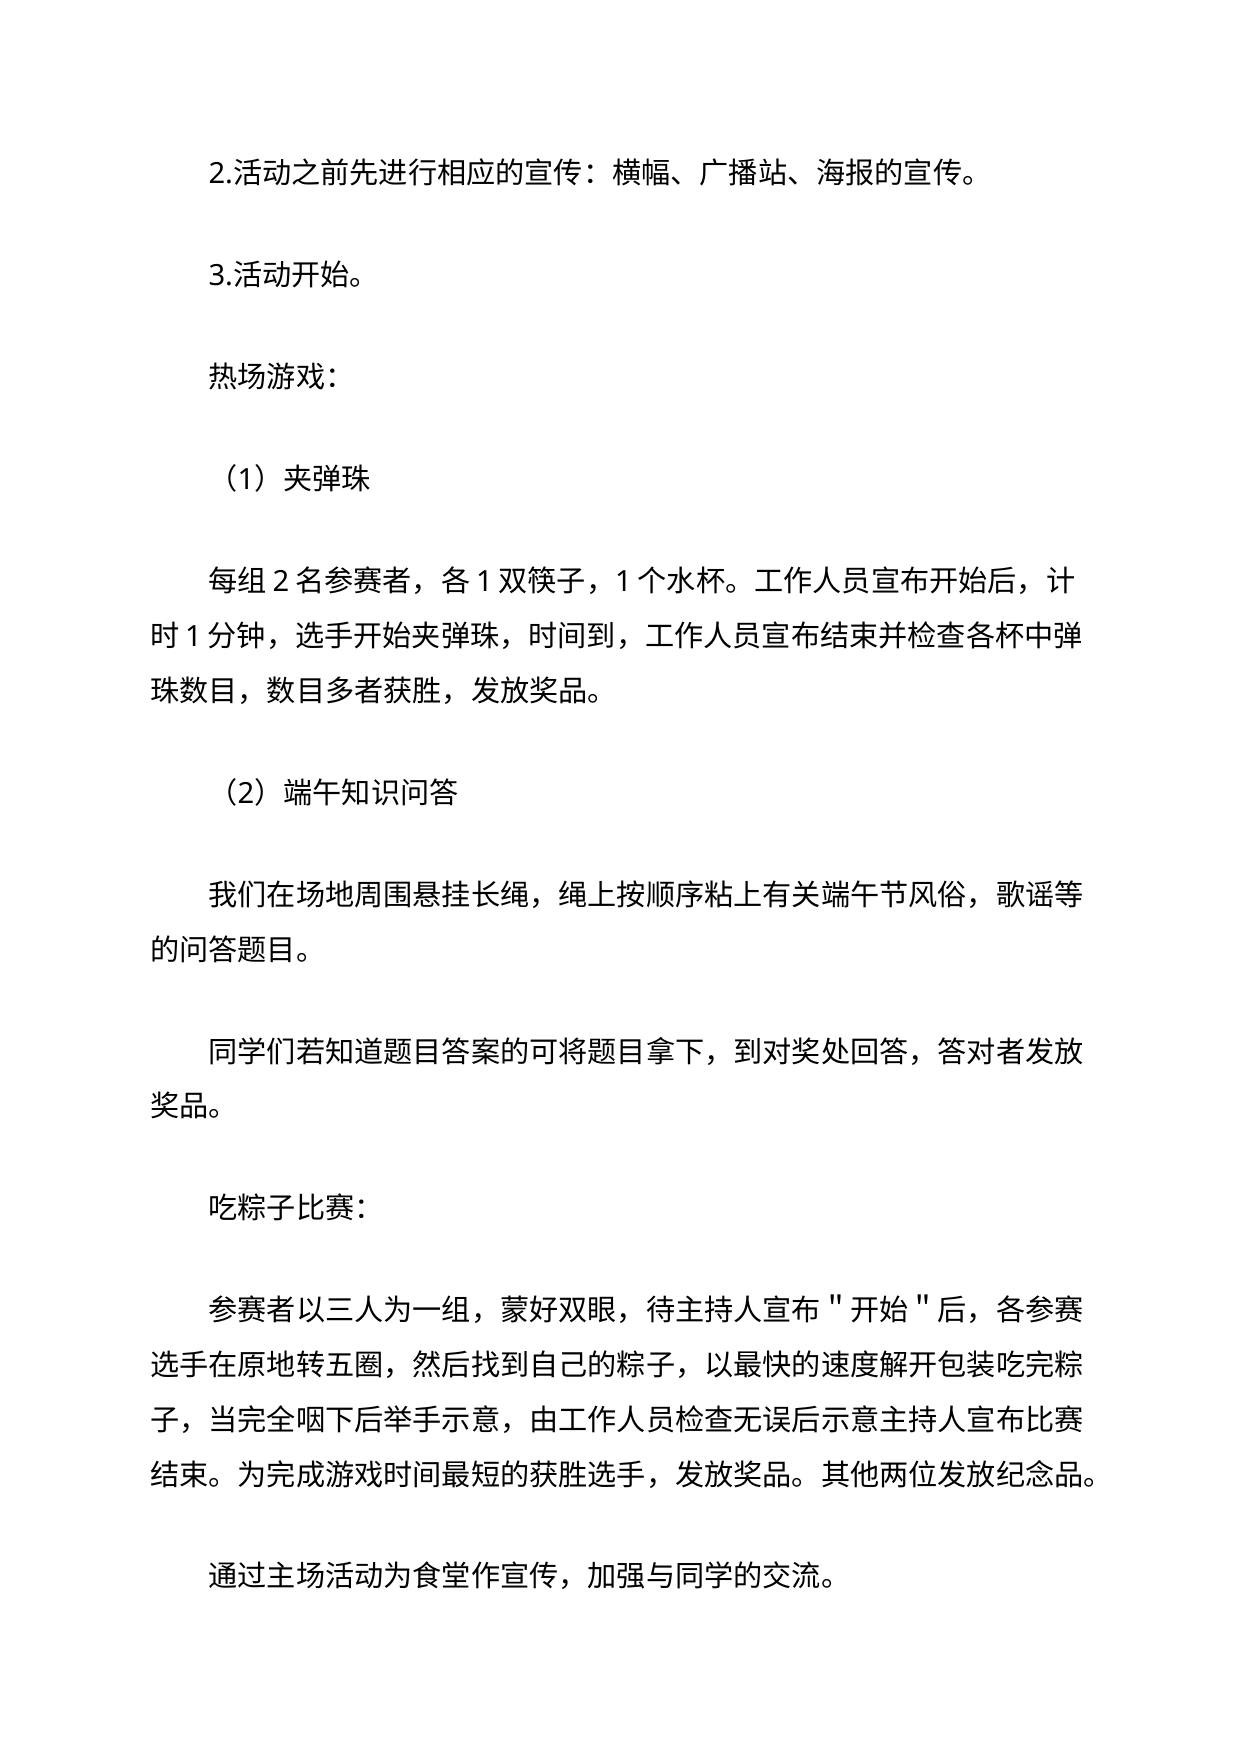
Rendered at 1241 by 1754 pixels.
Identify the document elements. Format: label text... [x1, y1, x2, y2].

text 热场游戏： [150, 354, 1090, 396]
text 同学们若知道题目答案的可将题目拿下，到对奖处回答，答对者发放奖品。 [150, 1028, 1090, 1125]
text 参赛者以三人为一组，蒙好双眼，待主持人宣布＂开始＂后，各参赛选手在原地转五圈，然后找到自己的粽子，以最快的速度解开包装吃完粽子，当完全咽下后举手示意，由工作人员检查无误后示意主持人宣布比赛结束。为完成游戏时间最短的获胜选手，发放奖品。其他两位发放纪念品。 [150, 1287, 1090, 1493]
text 每组2名参赛者，各1双筷子，1个水杯。工作人员宣布开始后，计时1分钟，选手开始夹弹珠，时间到，工作人员宣布结束并检查各杯中弹珠数目，数目多者获胜，发放奖品。 [150, 558, 1090, 710]
text （2）端午知识问答 [150, 769, 1090, 812]
text 2.活动之前先进行相应的宣传：横幅、广播站、海报的宣传。 [150, 150, 1090, 192]
text 吃粽子比赛： [150, 1185, 1090, 1227]
text 3.活动开始。 [150, 252, 1090, 294]
text 我们在场地周围悬挂长绳，绳上按顺序粘上有关端午节风俗，歌谣等的问答题目。 [150, 871, 1090, 969]
text （1）夹弹珠 [150, 456, 1090, 498]
text 通过主场活动为食堂作宣传，加强与同学的交流。 [150, 1553, 1090, 1595]
